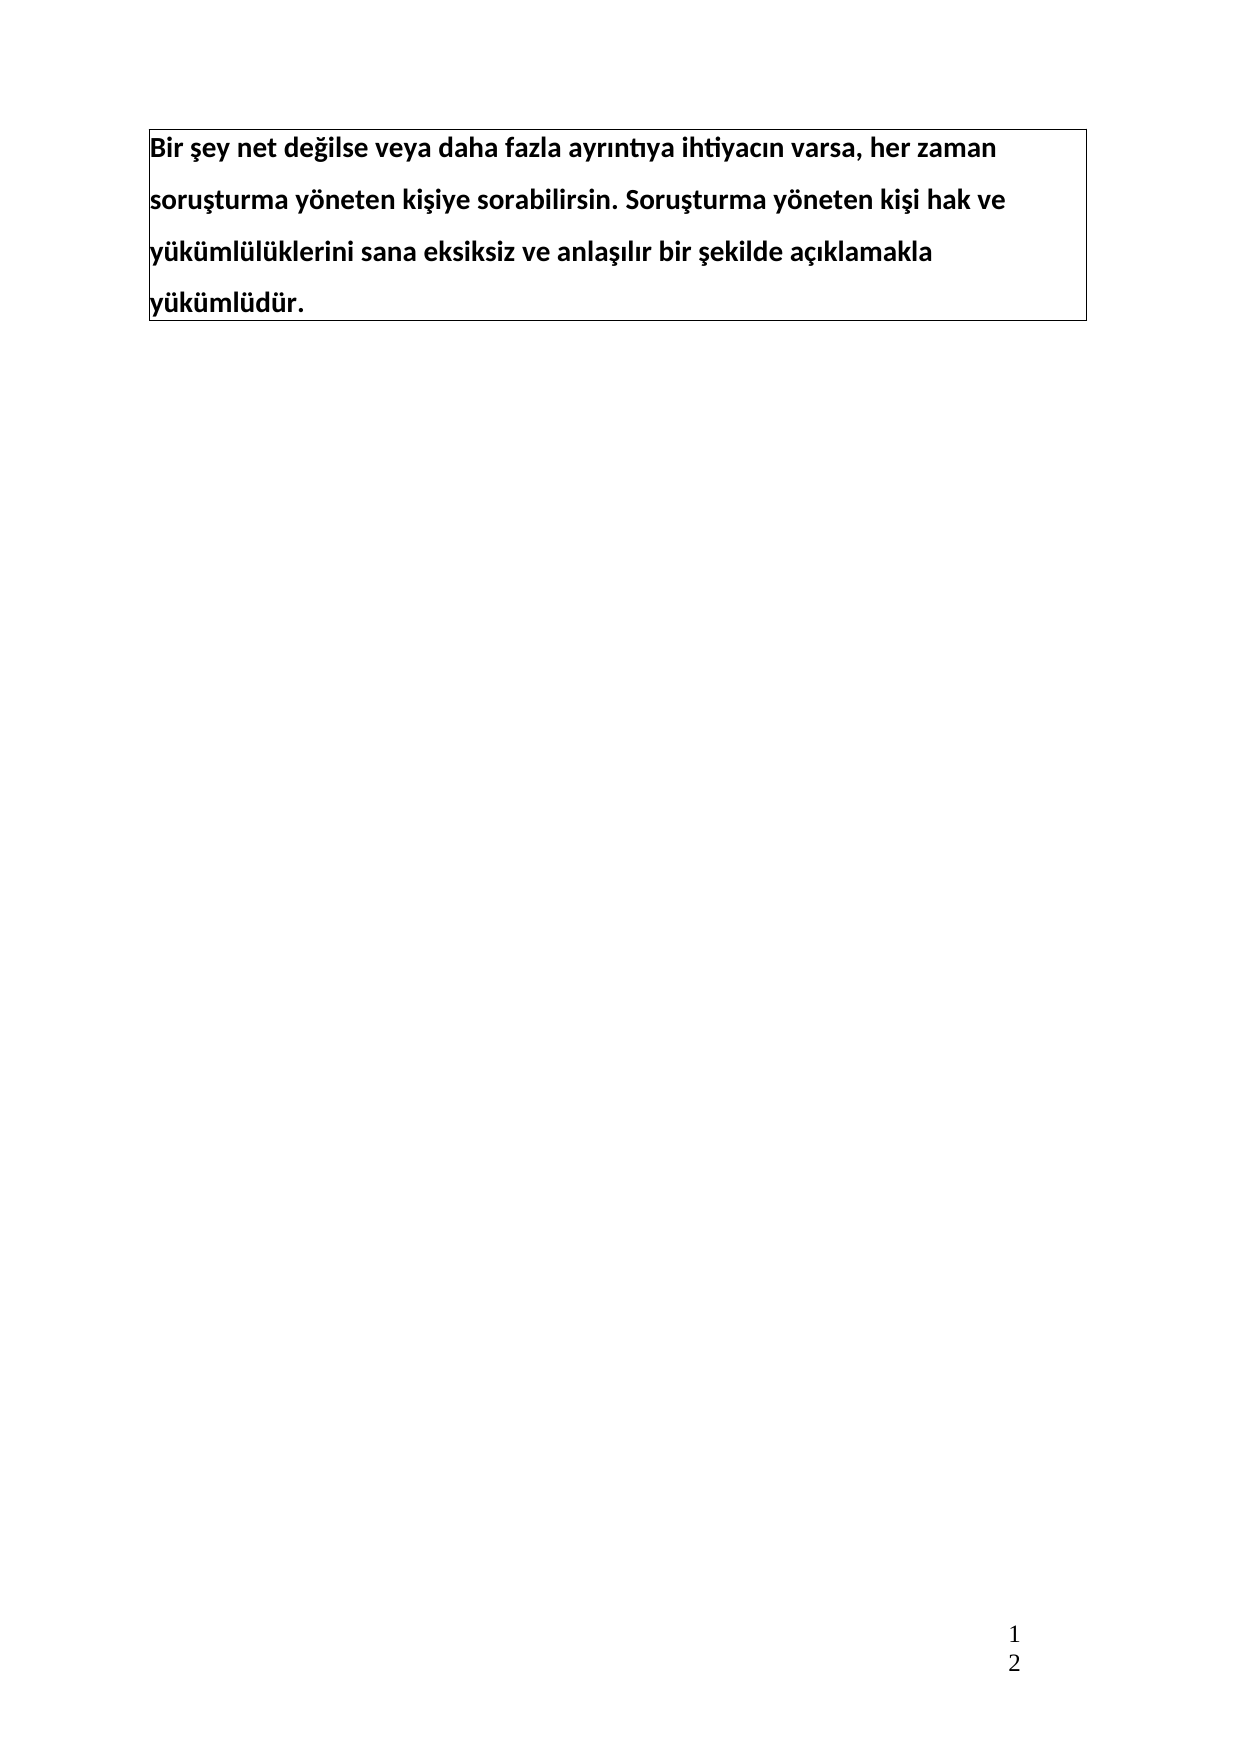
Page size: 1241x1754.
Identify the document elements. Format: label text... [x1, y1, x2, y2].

text Bir şey net değilse veya daha fazla ayrıntıya ihtiyacın varsa, her zaman soruşturma yöneten kişiye sorabilirsin. Soruşturma yöneten kişi hak ve yükümlülüklerini sana eksiksiz ve anlaşılır bir şekilde açıklamakla yükümlüdür. [150, 130, 1086, 320]
